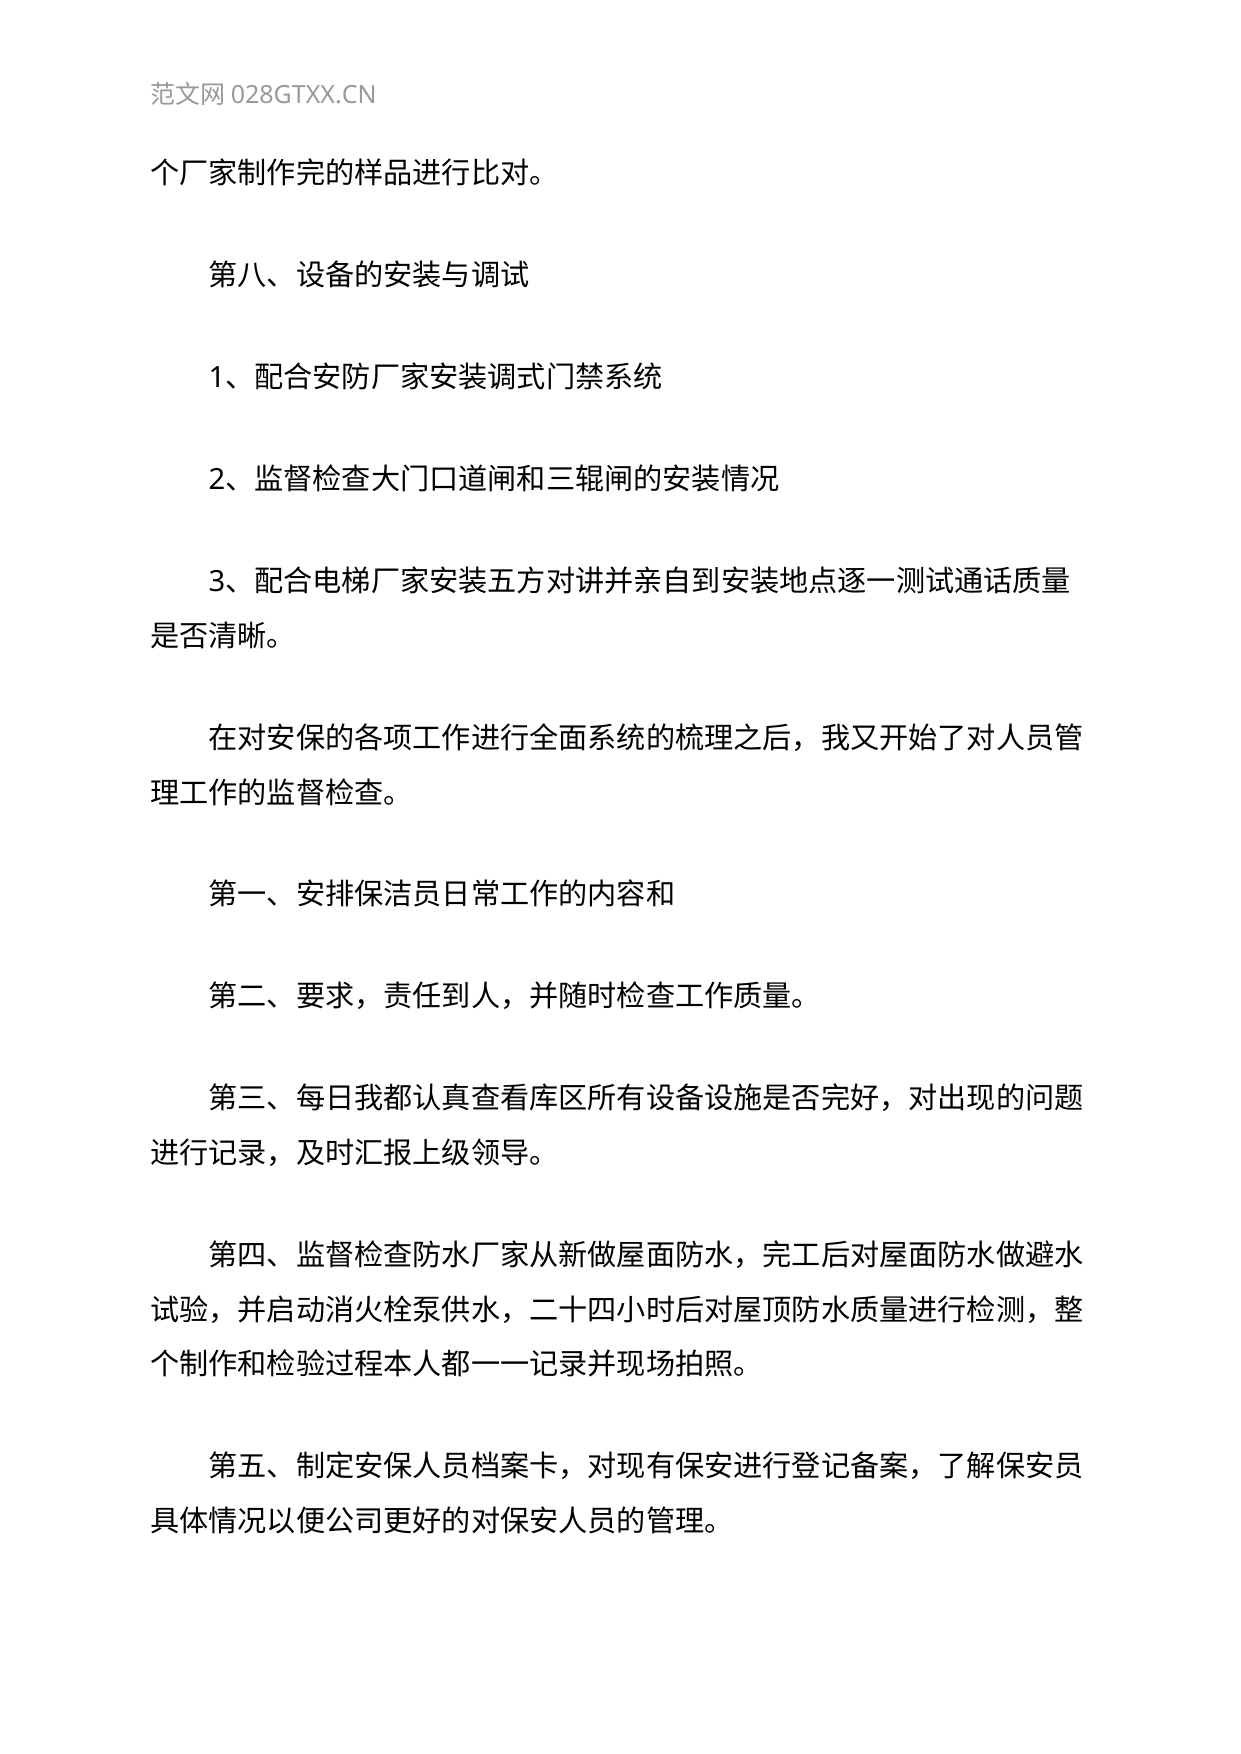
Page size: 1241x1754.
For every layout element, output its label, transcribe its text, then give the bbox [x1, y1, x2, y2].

text 1、配合安防厂家安装调式门禁系统 [150, 353, 1090, 396]
text 第四、监督检查防水厂家从新做屋面防水，完工后对屋面防水做避水试验，并启动消火栓泵供水，二十四小时后对屋顶防水质量进行检测，整个制作和检验过程本人都一一记录并现场拍照。 [150, 1231, 1090, 1383]
text 第二、要求，责任到人，并随时检查工作质量。 [150, 973, 1090, 1015]
text 在对安保的各项工作进行全面系统的梳理之后，我又开始了对人员管理工作的监督检查。 [150, 714, 1090, 811]
text 第一、安排保洁员日常工作的内容和 [150, 871, 1090, 913]
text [150, 150, 1090, 192]
text 3、配合电梯厂家安装五方对讲并亲自到安装地点逐一测试通话质量是否清晰。 [150, 557, 1090, 655]
text 第三、每日我都认真查看库区所有设备设施是否完好，对出现的问题进行记录，及时汇报上级领导。 [150, 1074, 1090, 1172]
text 第八、设备的安装与调试 [150, 252, 1090, 294]
text 第五、制定安保人员档案卡，对现有保安进行登记备案，了解保安员具体情况以便公司更好的对保安人员的管理。 [150, 1443, 1090, 1540]
text 2、监督检查大门口道闸和三辊闸的安装情况 [150, 456, 1090, 498]
